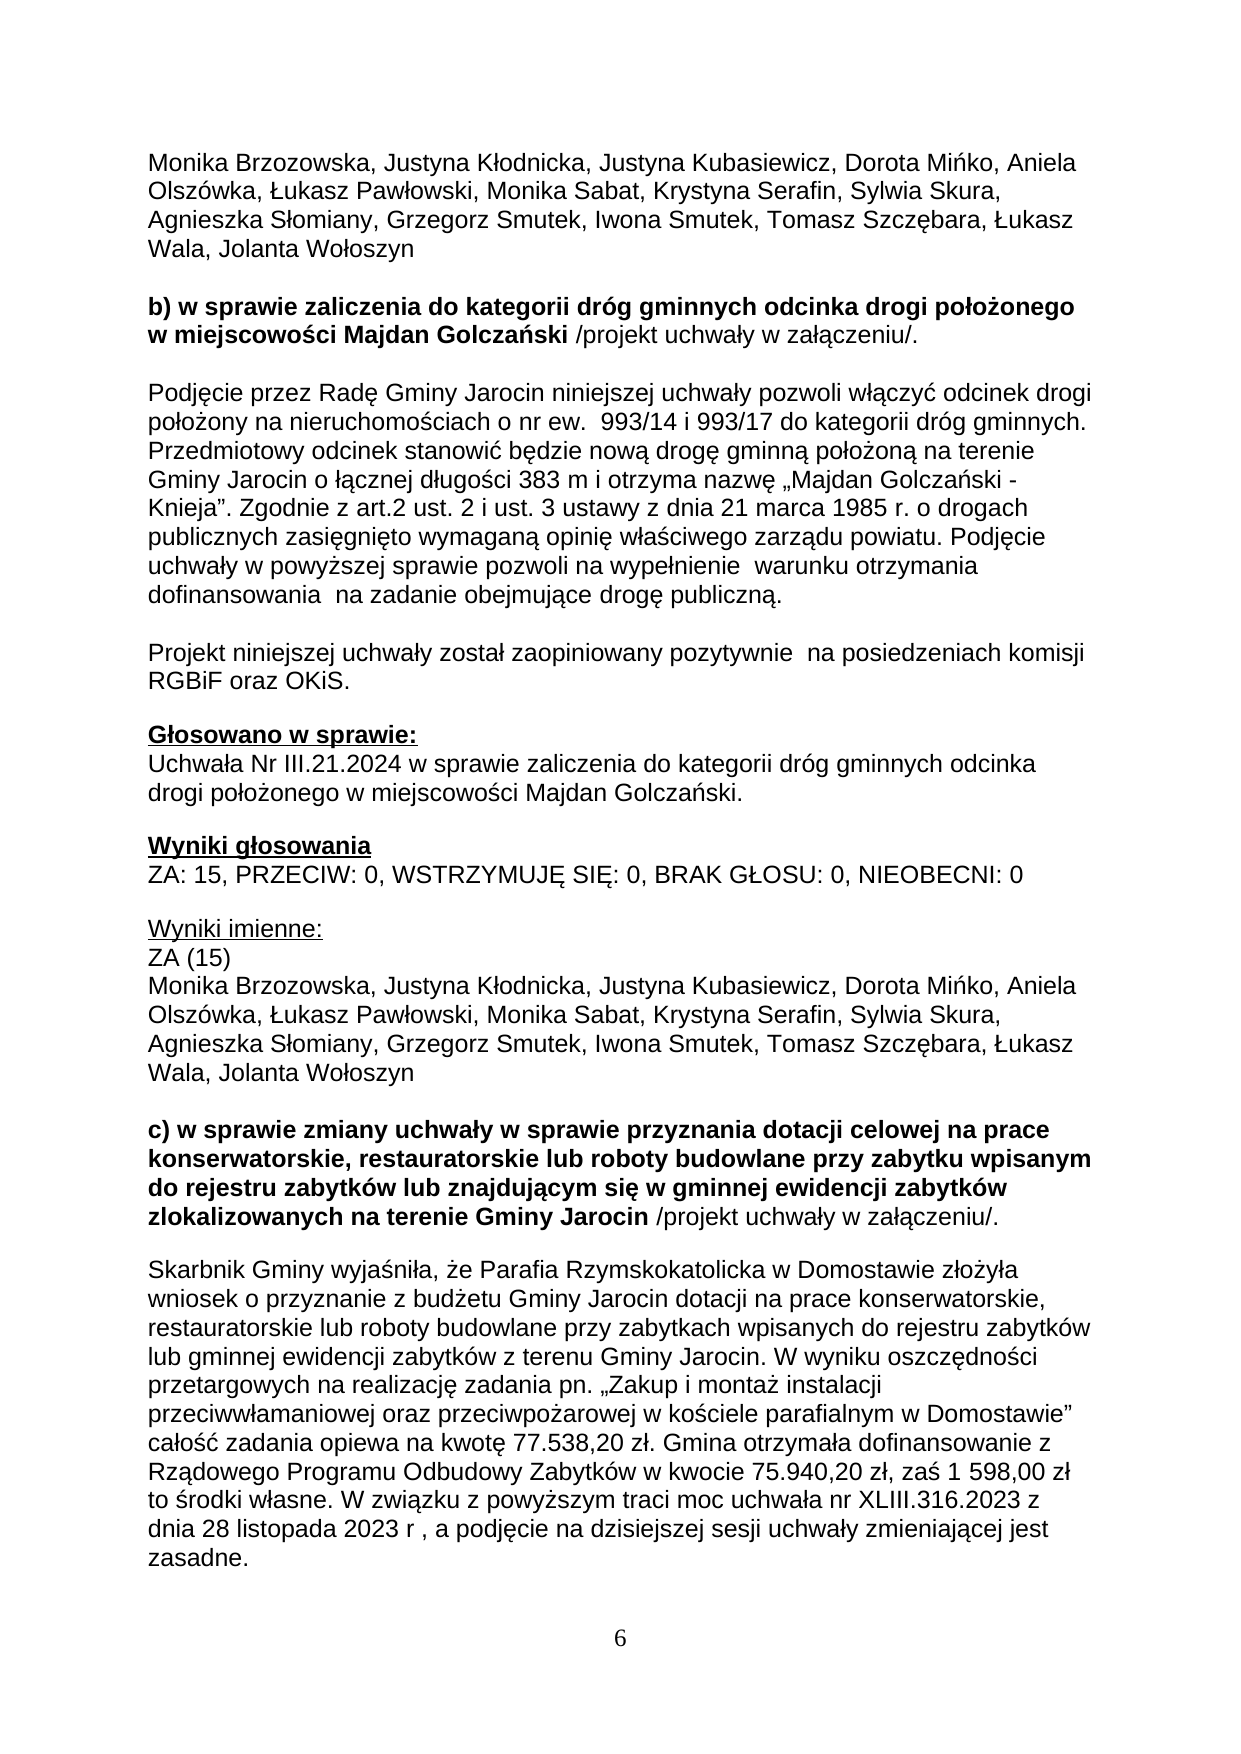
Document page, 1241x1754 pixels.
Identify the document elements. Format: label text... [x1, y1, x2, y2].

text ZA (15) [148, 943, 1093, 971]
text Głosowano w sprawie: [148, 720, 1093, 749]
text Wyniki głosowania [148, 831, 1093, 860]
text Projekt niniejszej uchwały został zaopiniowany pozytywnie na posiedzeniach komisji RGBiF oraz OKiS. [148, 638, 1093, 695]
text Monika Brzozowska, Justyna Kłodnicka, Justyna Kubasiewicz, Dorota Mińko, Aniela Olszówka, Łukasz Pawłowski, Monika Sabat, Krystyna Serafin, Sylwia Skura, Agnieszka Słomiany, Grzegorz Smutek, Iwona Smutek, Tomasz Szczębara, Łukasz Wala, Jolanta Wołoszyn [148, 148, 1093, 263]
text Podjęcie przez Radę Gminy Jarocin niniejszej uchwały pozwoli włączyć odcinek drogi położony na nieruchomościach o nr ew. 993/14 i 993/17 do kategorii dróg gminnych. Przedmiotowy odcinek stanowić będzie nową drogę gminną położoną na terenie Gminy Jarocin o łącznej długości 383 m i otrzyma nazwę „Majdan Golczański - Knieja”. Zgodnie z art.2 ust. 2 i ust. 3 ustawy z dnia 21 marca 1985 r. o drogach publicznych zasięgnięto wymaganą opinię właściwego zarządu powiatu. Podjęcie uchwały w powyższej sprawie pozwoli na wypełnienie warunku otrzymania dofinansowania na zadanie obejmujące drogę publiczną. [148, 378, 1093, 608]
text b) w sprawie zaliczenia do kategorii dróg gminnych odcinka drogi położonego w miejscowości Majdan Golczański /projekt uchwały w załączeniu/. [148, 292, 1093, 349]
text Uchwała Nr III.21.2024 w sprawie zaliczenia do kategorii dróg gminnych odcinka drogi położonego w miejscowości Majdan Golczański. [148, 749, 1093, 806]
text ZA: 15, PRZECIW: 0, WSTRZYMUJĘ SIĘ: 0, BRAK GŁOSU: 0, NIEOBECNI: 0 [148, 860, 1093, 889]
text Wyniki imienne: [148, 914, 1093, 943]
text Monika Brzozowska, Justyna Kłodnicka, Justyna Kubasiewicz, Dorota Mińko, Aniela Olszówka, Łukasz Pawłowski, Monika Sabat, Krystyna Serafin, Sylwia Skura, Agnieszka Słomiany, Grzegorz Smutek, Iwona Smutek, Tomasz Szczębara, Łukasz Wala, Jolanta Wołoszyn [148, 971, 1093, 1086]
text Skarbnik Gminy wyjaśniła, że Parafia Rzymskokatolicka w Domostawie złożyła wniosek o przyznanie z budżetu Gminy Jarocin dotacji na prace konserwatorskie, restauratorskie lub roboty budowlane przy zabytkach wpisanych do rejestru zabytków lub gminnej ewidencji zabytków z terenu Gminy Jarocin. W wyniku oszczędności przetargowych na realizację zadania pn. „Zakup i montaż instalacji przeciwwłamaniowej oraz przeciwpożarowej w kościele parafialnym w Domostawie” całość zadania opiewa na kwotę 77.538,20 zł. Gmina otrzymała dofinansowanie z Rządowego Programu Odbudowy Zabytków w kwocie 75.940,20 zł, zaś 1 598,00 zł to środki własne. W związku z powyższym traci moc uchwała nr XLIII.316.2023 z dnia 28 listopada 2023 r , a podjęcie na dzisiejszej sesji uchwały zmieniającej jest zasadne. [148, 1256, 1093, 1572]
text c) w sprawie zmiany uchwały w sprawie przyznania dotacji celowej na prace konserwatorskie, restauratorskie lub roboty budowlane przy zabytku wpisanym do rejestru zabytków lub znajdującym się w gminnej ewidencji zabytków zlokalizowanych na terenie Gminy Jarocin /projekt uchwały w załączeniu/. [148, 1116, 1093, 1231]
